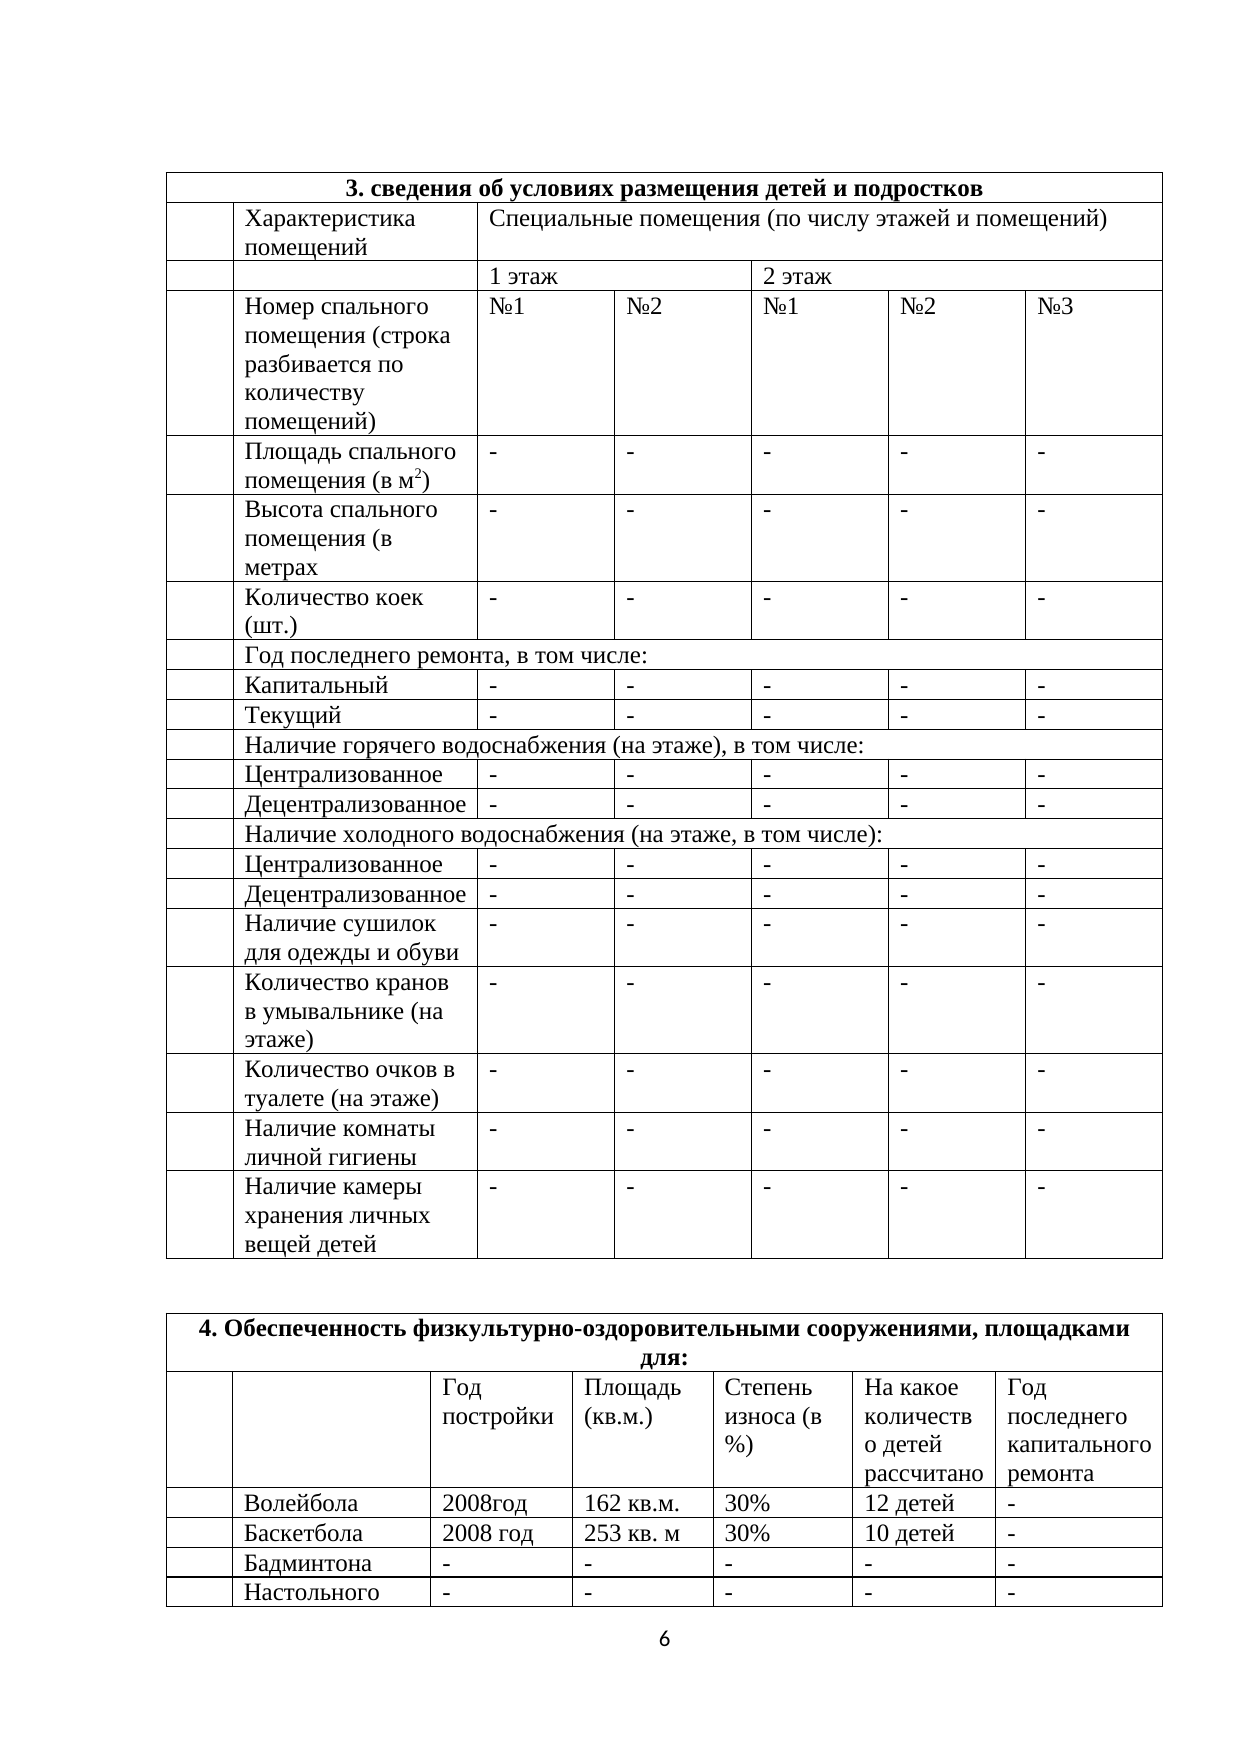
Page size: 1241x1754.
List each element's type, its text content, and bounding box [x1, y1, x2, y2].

table_cell - [752, 582, 888, 639]
table_cell - [1026, 495, 1162, 581]
table_cell - [1026, 849, 1162, 878]
table_cell [167, 967, 233, 1053]
table_cell [167, 1113, 233, 1170]
table_cell - [1026, 967, 1162, 1053]
table_cell - [752, 1113, 888, 1170]
table_cell Настольного тенниса [233, 1578, 430, 1606]
table_cell Капитальный [234, 670, 477, 699]
table_cell - [889, 967, 1025, 1053]
table_cell 253 кв. м [573, 1518, 713, 1547]
table_cell - [889, 1171, 1025, 1258]
table_cell - [889, 909, 1025, 966]
table_cell - [889, 436, 1025, 493]
table_cell №2 [889, 291, 1025, 435]
table_cell [167, 1171, 233, 1258]
table_cell Количество коек (шт.) [234, 582, 477, 639]
table_cell - [1026, 582, 1162, 639]
table_cell - [889, 879, 1025, 907]
table_cell - [1026, 436, 1162, 493]
table_cell [167, 1518, 232, 1547]
table_cell - [889, 1054, 1025, 1112]
table_cell - [615, 789, 751, 818]
table_cell - [478, 1171, 614, 1258]
table_cell Централизованное [234, 849, 477, 878]
table_cell [167, 1578, 232, 1606]
table_cell Текущий [234, 700, 477, 729]
table_cell - [615, 700, 751, 729]
table_cell 12 детей [853, 1488, 995, 1517]
table_cell №1 [478, 291, 614, 435]
table_cell - [615, 879, 751, 907]
table_cell 162 кв.м. [573, 1488, 713, 1517]
table_cell - [889, 670, 1025, 699]
table_cell - [752, 909, 888, 966]
table_cell - [478, 1113, 614, 1170]
table_cell - [615, 436, 751, 493]
table_cell 30% [714, 1518, 852, 1547]
table_cell Площадь спального помещения (в м2) [234, 436, 477, 493]
table_cell 2008год [431, 1488, 572, 1517]
table_cell Степень износа (в %) [714, 1372, 852, 1487]
table_cell [167, 730, 233, 758]
table_header 3. сведения об условиях размещения детей и подростков [167, 173, 1162, 202]
table_cell - [714, 1578, 852, 1606]
table_cell Централизованное [234, 760, 477, 788]
table_cell - [853, 1578, 995, 1606]
table_cell - [478, 849, 614, 878]
table_cell Площадь (кв.м.) [573, 1372, 713, 1487]
table_cell [167, 495, 233, 581]
table_cell - [889, 789, 1025, 818]
table_cell 1 этаж [478, 261, 751, 290]
table_cell - [615, 849, 751, 878]
table_cell [167, 436, 233, 493]
table_cell 2008 год [431, 1518, 572, 1547]
table_cell - [478, 967, 614, 1053]
table_cell Наличие холодного водоснабжения (на этаже, в том числе): [234, 819, 1162, 848]
table_cell [167, 1488, 232, 1517]
table_cell - [752, 879, 888, 907]
table_cell Наличие сушилок для одежды и обуви [234, 909, 477, 966]
table_cell - [1026, 879, 1162, 907]
table_cell - [478, 670, 614, 699]
table_cell - [752, 967, 888, 1053]
table_cell - [431, 1548, 572, 1576]
table_cell - [615, 967, 751, 1053]
table_cell - [996, 1518, 1162, 1547]
table_cell [167, 879, 233, 907]
table_cell Год постройки [431, 1372, 572, 1487]
table_cell [167, 1054, 233, 1112]
table_cell Год последнего ремонта, в том числе: [234, 640, 1162, 669]
table_cell - [752, 849, 888, 878]
table_cell Децентрализованное [234, 789, 477, 818]
table_cell - [889, 700, 1025, 729]
table_cell - [1026, 1113, 1162, 1170]
table_cell [167, 261, 233, 290]
table_cell - [615, 760, 751, 788]
table_cell - [478, 909, 614, 966]
table_cell Количество очков в туалете (на этаже) [234, 1054, 477, 1112]
table_cell [167, 909, 233, 966]
table_cell - [478, 582, 614, 639]
table_cell [167, 819, 233, 848]
table_cell - [714, 1548, 852, 1576]
table_cell - [752, 1054, 888, 1112]
table_cell - [889, 849, 1025, 878]
table_cell - [889, 1113, 1025, 1170]
table_cell Номер спального помещения (строка разбивается по количеству помещений) [234, 291, 477, 435]
table_cell - [752, 495, 888, 581]
table_cell - [615, 1054, 751, 1112]
table_cell - [478, 495, 614, 581]
table_cell - [1026, 789, 1162, 818]
table_cell [167, 789, 233, 818]
table_cell - [752, 1171, 888, 1258]
table_cell - [1026, 1171, 1162, 1258]
table_cell - [996, 1578, 1162, 1606]
table_cell - [996, 1488, 1162, 1517]
table_cell - [478, 879, 614, 907]
table_cell [167, 760, 233, 788]
table_cell - [615, 1113, 751, 1170]
table_cell - [478, 700, 614, 729]
table_cell [234, 261, 477, 290]
table_cell [167, 203, 233, 260]
table_cell Наличие камеры хранения личных вещей детей [234, 1171, 477, 1258]
table_cell [167, 849, 233, 878]
table_cell №2 [615, 291, 751, 435]
table_cell 30% [714, 1488, 852, 1517]
table_cell - [752, 670, 888, 699]
table_cell - [478, 1054, 614, 1112]
table_cell - [889, 582, 1025, 639]
table_cell - [853, 1548, 995, 1576]
table_cell [167, 640, 233, 669]
table_cell [167, 670, 233, 699]
table_cell - [1026, 670, 1162, 699]
table_cell Высота спального помещения (в метрах [234, 495, 477, 581]
table_cell - [573, 1548, 713, 1576]
table_cell - [478, 436, 614, 493]
table_cell №1 [752, 291, 888, 435]
table_cell - [752, 436, 888, 493]
table_cell - [573, 1578, 713, 1606]
table_header 4. Обеспеченность физкультурно-оздоровительными сооружениями, площадками для: [167, 1314, 1162, 1371]
table_cell Баскетбола [233, 1518, 430, 1547]
table_cell - [1026, 760, 1162, 788]
table_cell Наличие комнаты личной гигиены [234, 1113, 477, 1170]
table_cell - [615, 909, 751, 966]
table_cell Децентрализованное [234, 879, 477, 907]
table_cell Бадминтона [233, 1548, 430, 1576]
table_cell - [752, 789, 888, 818]
table_cell [167, 1372, 232, 1487]
table_cell - [431, 1578, 572, 1606]
table_cell [167, 1548, 232, 1576]
table_cell Наличие горячего водоснабжения (на этаже), в том числе: [234, 730, 1162, 758]
table_cell Количество кранов в умывальнике (на этаже) [234, 967, 477, 1053]
table_cell - [1026, 700, 1162, 729]
table_cell №3 [1026, 291, 1162, 435]
table_cell 10 детей [853, 1518, 995, 1547]
table_cell - [996, 1548, 1162, 1576]
table_cell - [478, 789, 614, 818]
table_cell [167, 700, 233, 729]
table_cell На какое количество детей рассчитано [853, 1372, 995, 1487]
table_cell [233, 1372, 430, 1487]
table_cell Специальные помещения (по числу этажей и помещений) [478, 203, 1162, 260]
table_cell - [615, 670, 751, 699]
table_cell Характеристика помещений [234, 203, 477, 260]
table_cell - [752, 760, 888, 788]
table_cell - [478, 760, 614, 788]
table_cell Год последнего капитального ремонта [996, 1372, 1162, 1487]
table_cell [167, 291, 233, 435]
table_cell - [889, 760, 1025, 788]
table_cell - [615, 1171, 751, 1258]
table_cell - [615, 495, 751, 581]
table_cell - [1026, 1054, 1162, 1112]
table_cell 2 этаж [752, 261, 1162, 290]
table_cell - [1026, 909, 1162, 966]
table_cell - [889, 495, 1025, 581]
table_cell - [615, 582, 751, 639]
table_cell [167, 582, 233, 639]
table_cell Волейбола [233, 1488, 430, 1517]
table_cell - [752, 700, 888, 729]
